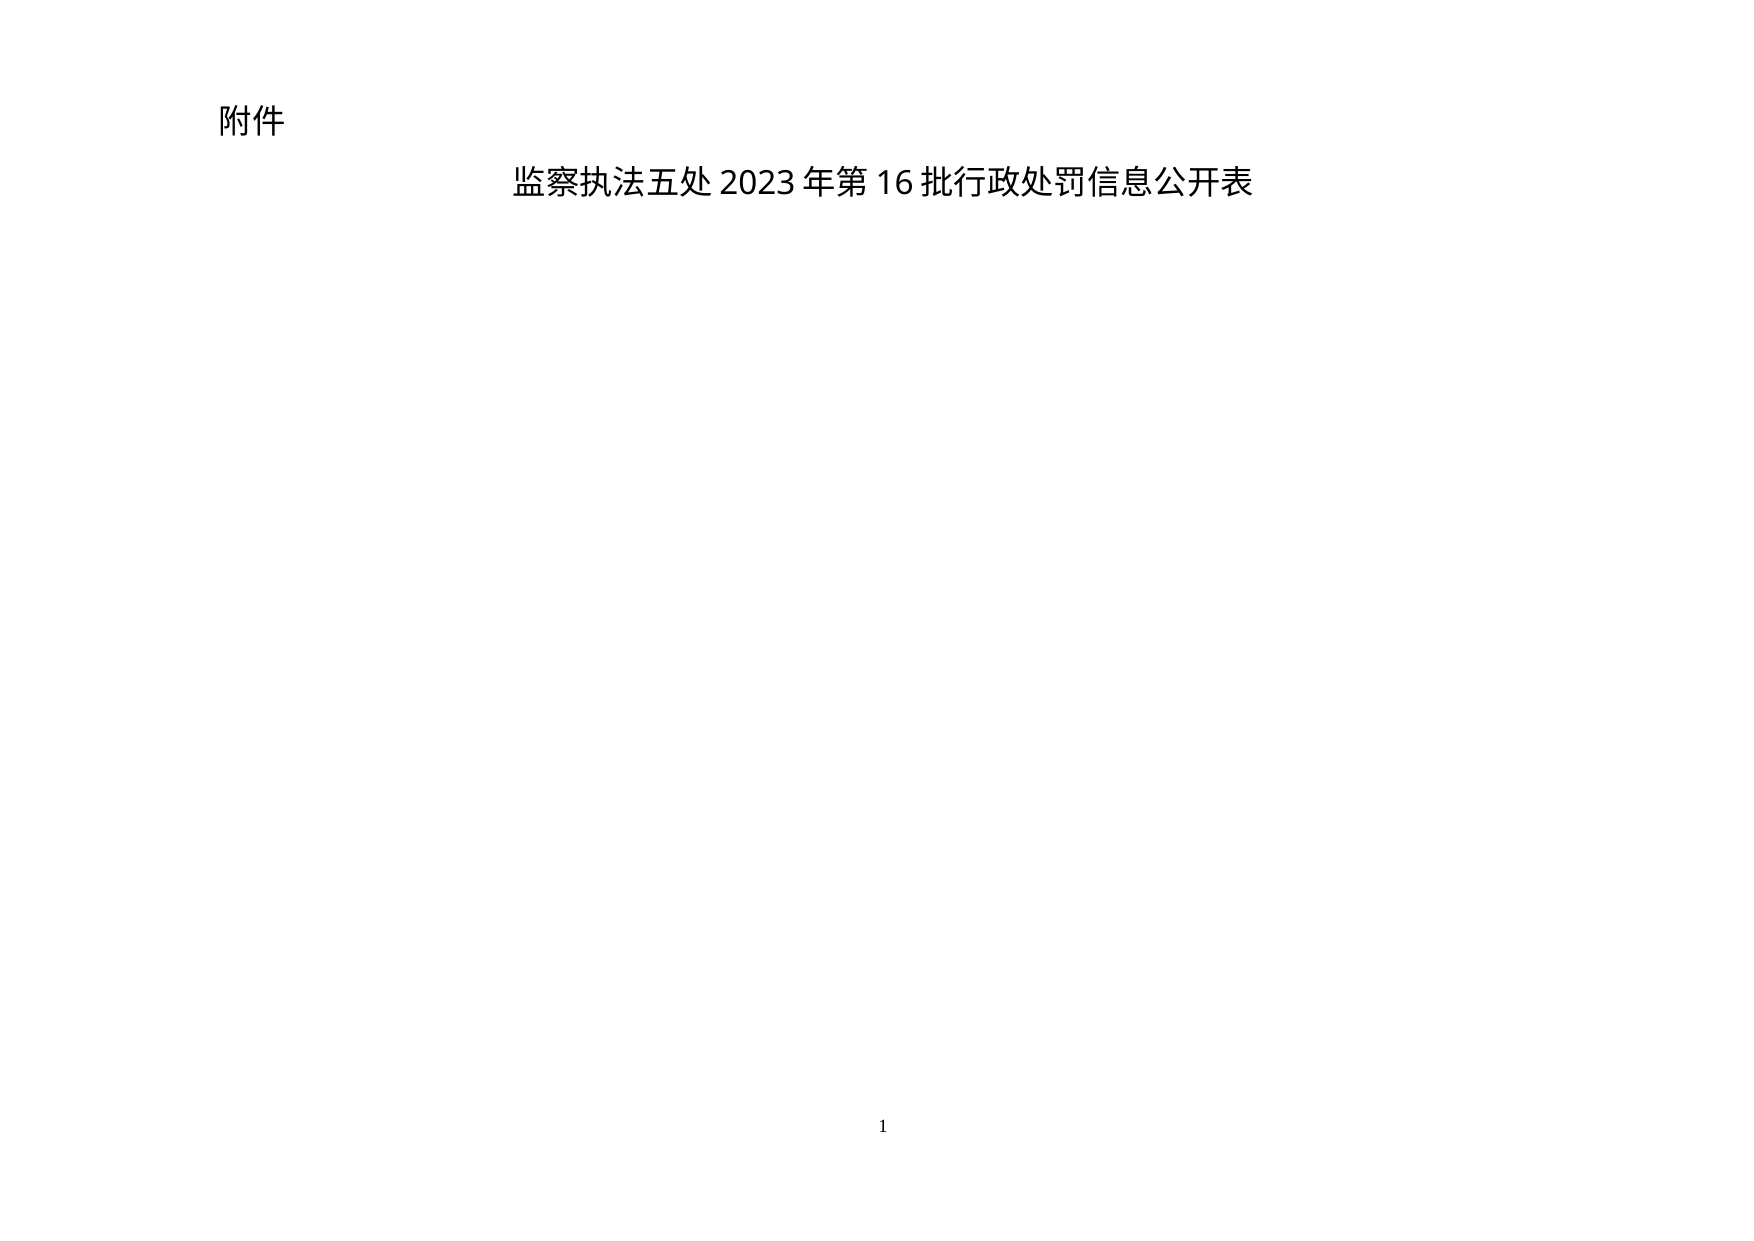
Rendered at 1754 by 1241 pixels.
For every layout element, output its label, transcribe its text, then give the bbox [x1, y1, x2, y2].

text 监察执法五处2023年第16批行政处罚信息公开表 [218, 149, 1547, 210]
text 附件 [218, 89, 1547, 149]
